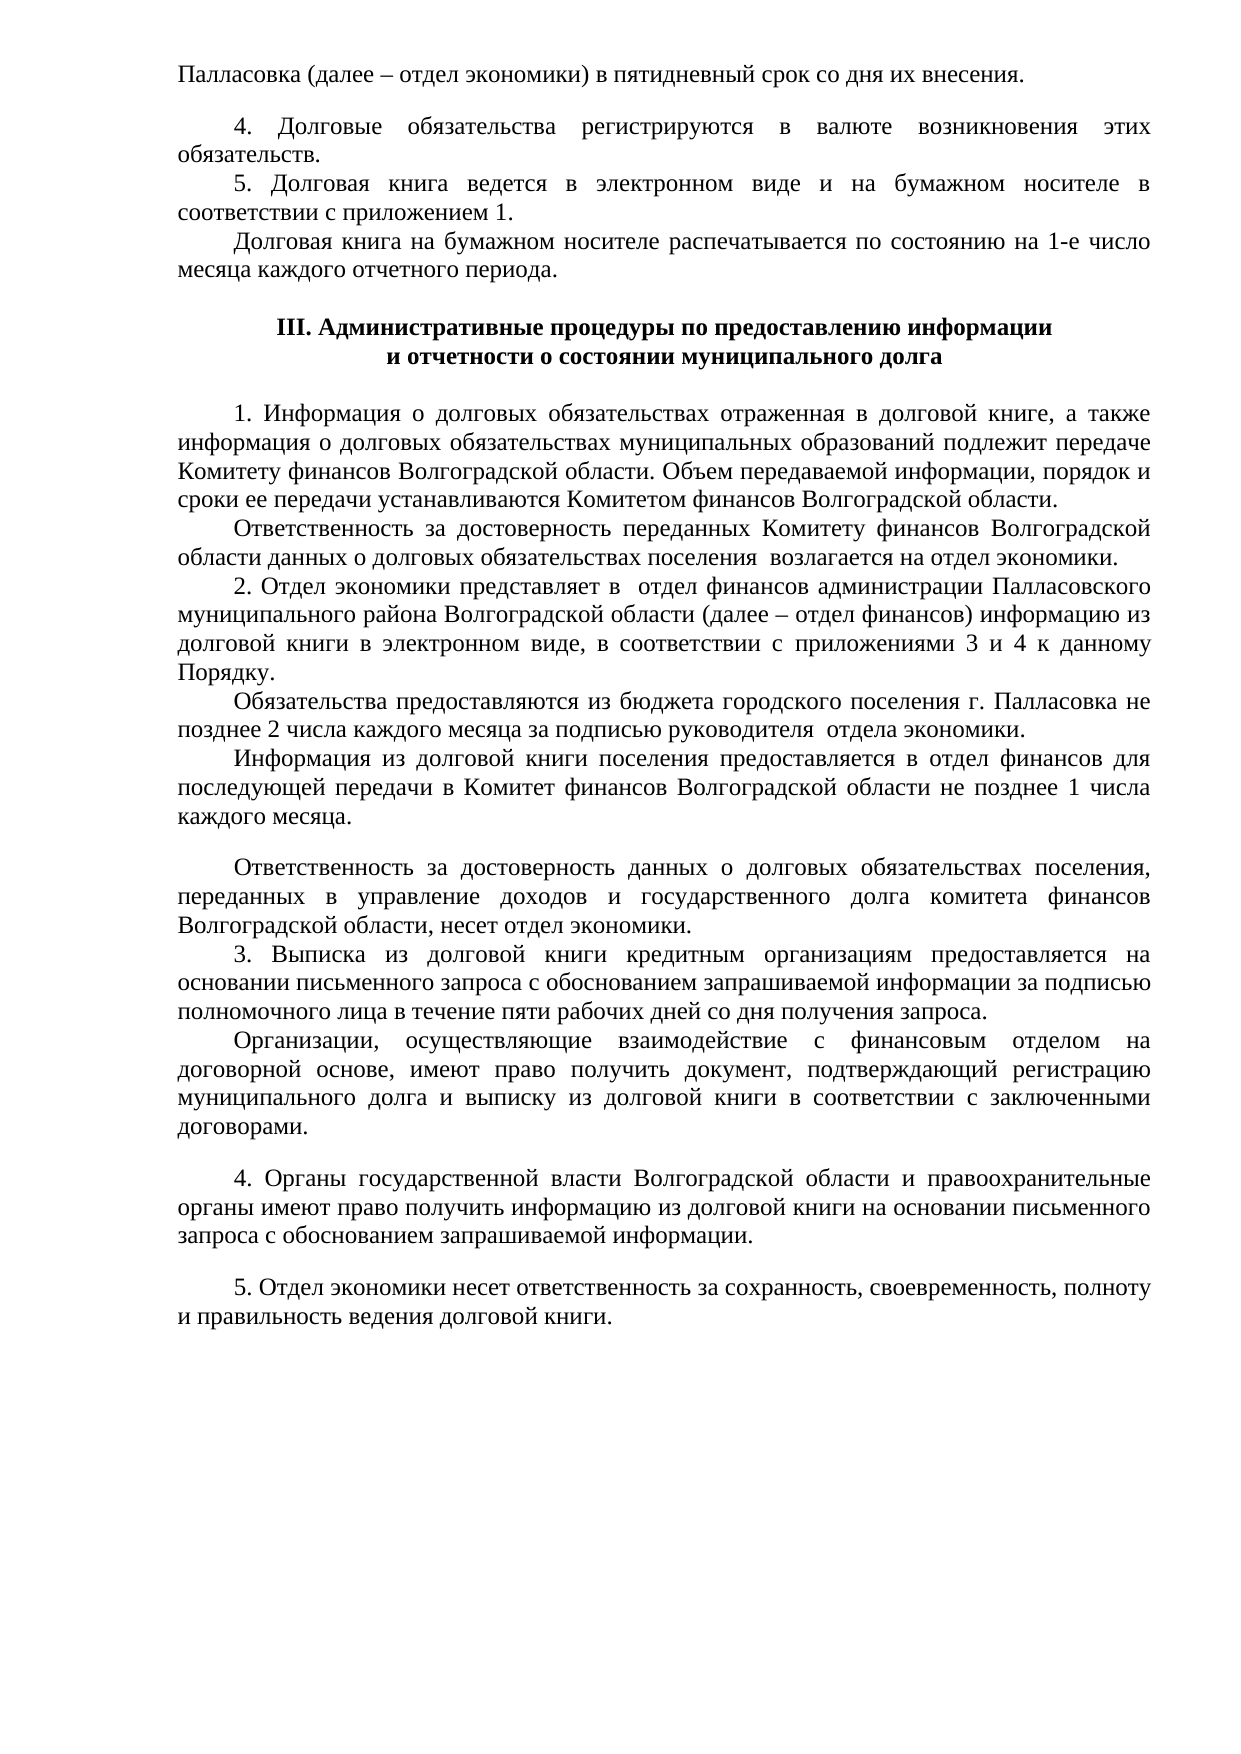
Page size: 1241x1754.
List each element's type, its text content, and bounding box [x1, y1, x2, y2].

text Информация из долговой книги поселения предоставляется в отдел финансов для последующей передачи в Комитет финансов Волгоградской области не позднее 1 числа каждого месяца. [177, 743, 1152, 829]
text Организации, осуществляющие взаимодействие с финансовым отделом на договорной основе, имеют право получить документ, подтверждающий регистрацию муниципального долга и выписку из долговой книги в соответствии с заключенными договорами. [177, 1025, 1152, 1140]
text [177, 59, 1152, 88]
title и отчетности о состоянии муниципального долга [177, 341, 1152, 369]
text 5. Долговая книга ведется в электронном виде и на бумажном носителе в соответствии с приложением 1. [177, 168, 1152, 226]
text 4. Долговые обязательства регистрируются в валюте возникновения этих обязательств. [177, 111, 1152, 168]
text Обязательства предоставляются из бюджета городского поселения г. Палласовка не позднее 2 числа каждого месяца за подписью руководителя отдела экономики. [177, 686, 1152, 743]
text Долговая книга на бумажном носителе распечатывается по состоянию на 1-е число месяца каждого отчетного периода. [177, 226, 1152, 283]
text 1. Информация о долговых обязательствах отраженная в долговой книге, а также информация о долговых обязательствах муниципальных образований подлежит передаче Комитету финансов Волгоградской области. Объем передаваемой информации, порядок и сроки ее передачи устанавливаются Комитетом финансов Волгоградской области. [177, 398, 1152, 513]
text 4. Органы государственной власти Волгоградской области и правоохранительные органы имеют право получить информацию из долговой книги на основании письменного запроса с обоснованием запрашиваемой информации. [177, 1163, 1152, 1249]
text Ответственность за достоверность данных о долговых обязательствах поселения, переданных в управление доходов и государственного долга комитета финансов Волгоградской области, несет отдел экономики. [177, 852, 1152, 939]
text 5. Отдел экономики несет ответственность за сохранность, своевременность, полноту и правильность ведения долговой книги. [177, 1272, 1152, 1329]
text 3. Выписка из долговой книги кредитным организациям предоставляется на основании письменного запроса с обоснованием запрашиваемой информации за подписью полномочного лица в течение пяти рабочих дней со дня получения запроса. [177, 939, 1152, 1025]
text 2. Отдел экономики представляет в отдел финансов администрации Палласовского муниципального района Волгоградской области (далее – отдел финансов) информацию из долговой книги в электронном виде, в соответствии с приложениями 3 и 4 к данному Порядку. [177, 571, 1152, 686]
text Ответственность за достоверность переданных Комитету финансов Волгоградской области данных о долговых обязательствах поселения возлагается на отдел экономики. [177, 513, 1152, 571]
title III. Административные процедуры по предоставлению информации [177, 312, 1152, 341]
